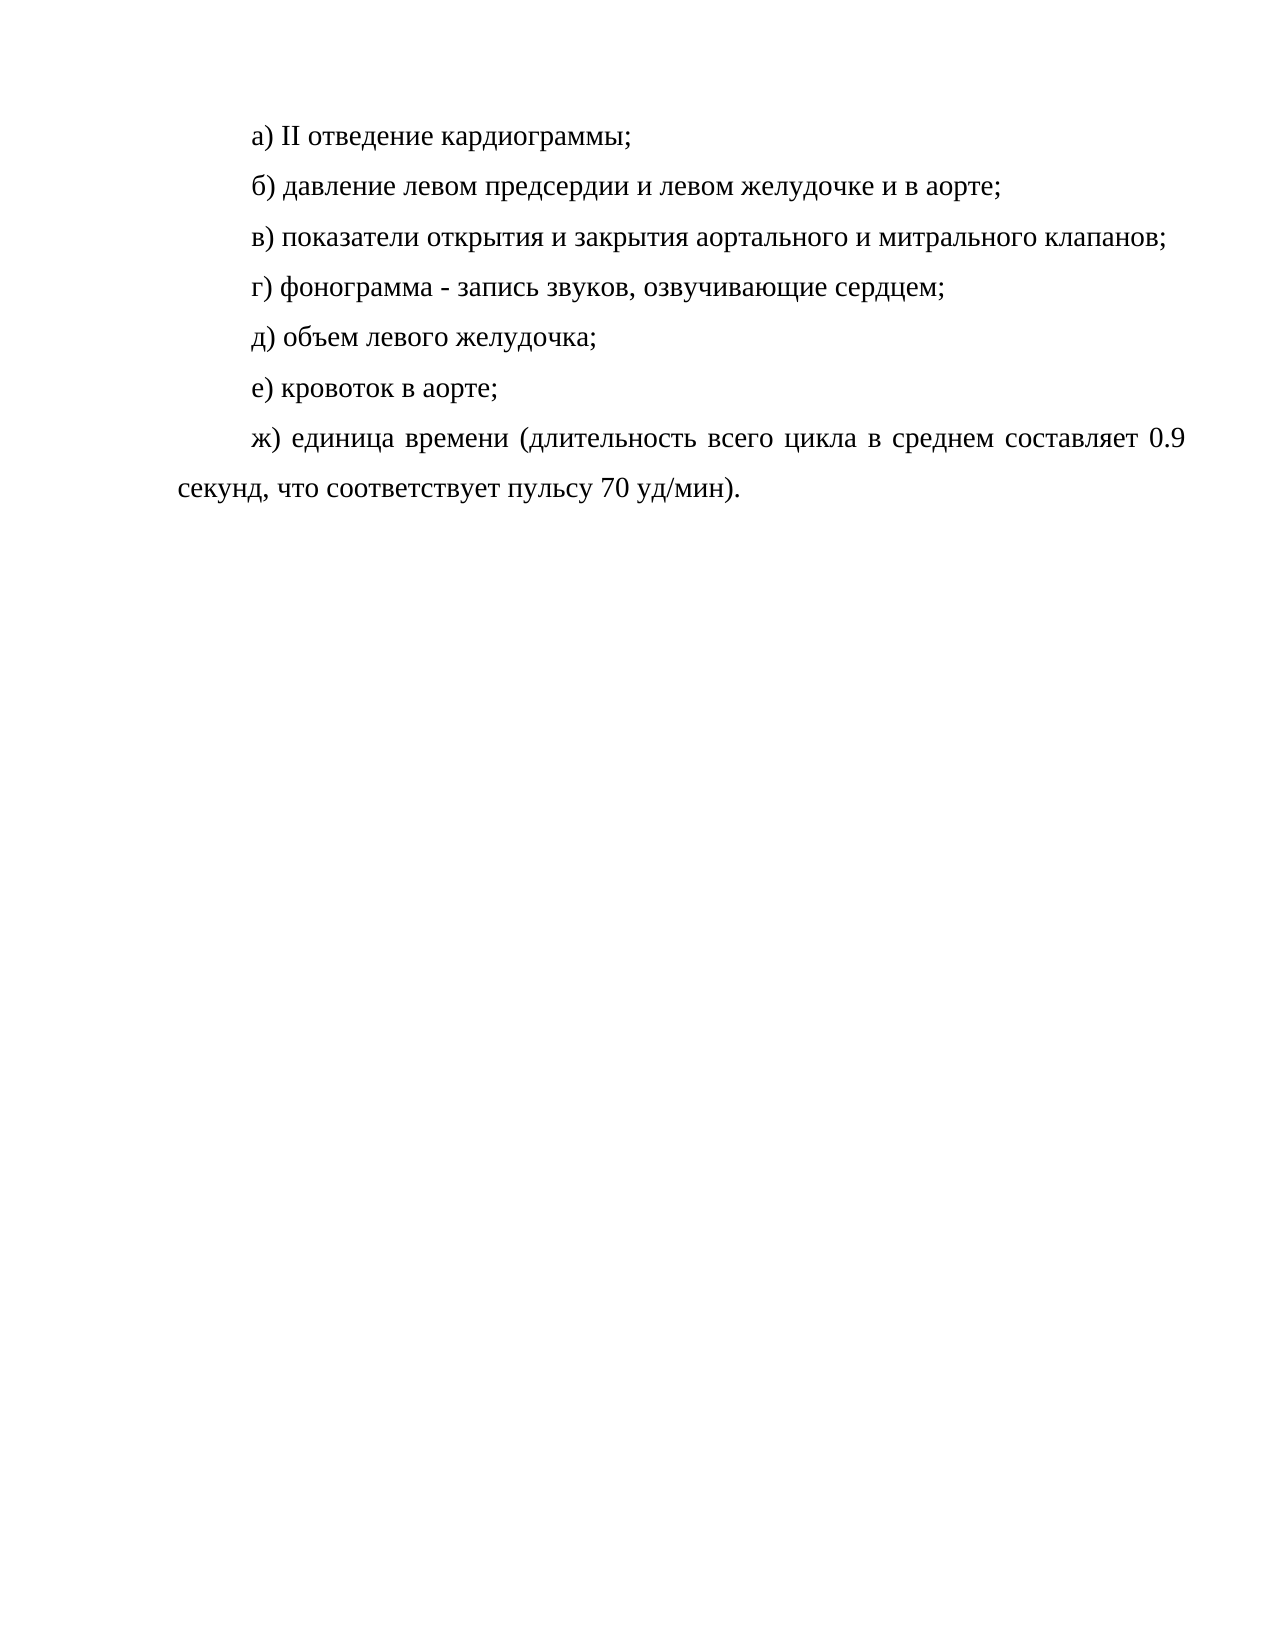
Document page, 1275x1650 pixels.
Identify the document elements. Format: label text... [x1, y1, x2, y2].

text в) показатели открытия и закрытия аортального и митрального клапанов; [177, 219, 1186, 252]
text д) объем левого желудочка; [177, 319, 1186, 353]
text а) II отведение кардиограммы; [177, 118, 1186, 152]
text б) давление левом предсердии и левом желудочке и в аорте; [177, 168, 1186, 202]
text е) кровоток в аорте; [177, 370, 1186, 403]
text г) фонограмма - запись звуков, озвучивающие сердцем; [177, 269, 1186, 303]
text ж) единица времени (длительность всего цикла в среднем составляет 0.9 секунд, что соответствует пульсу 70 уд/мин). [177, 420, 1186, 504]
